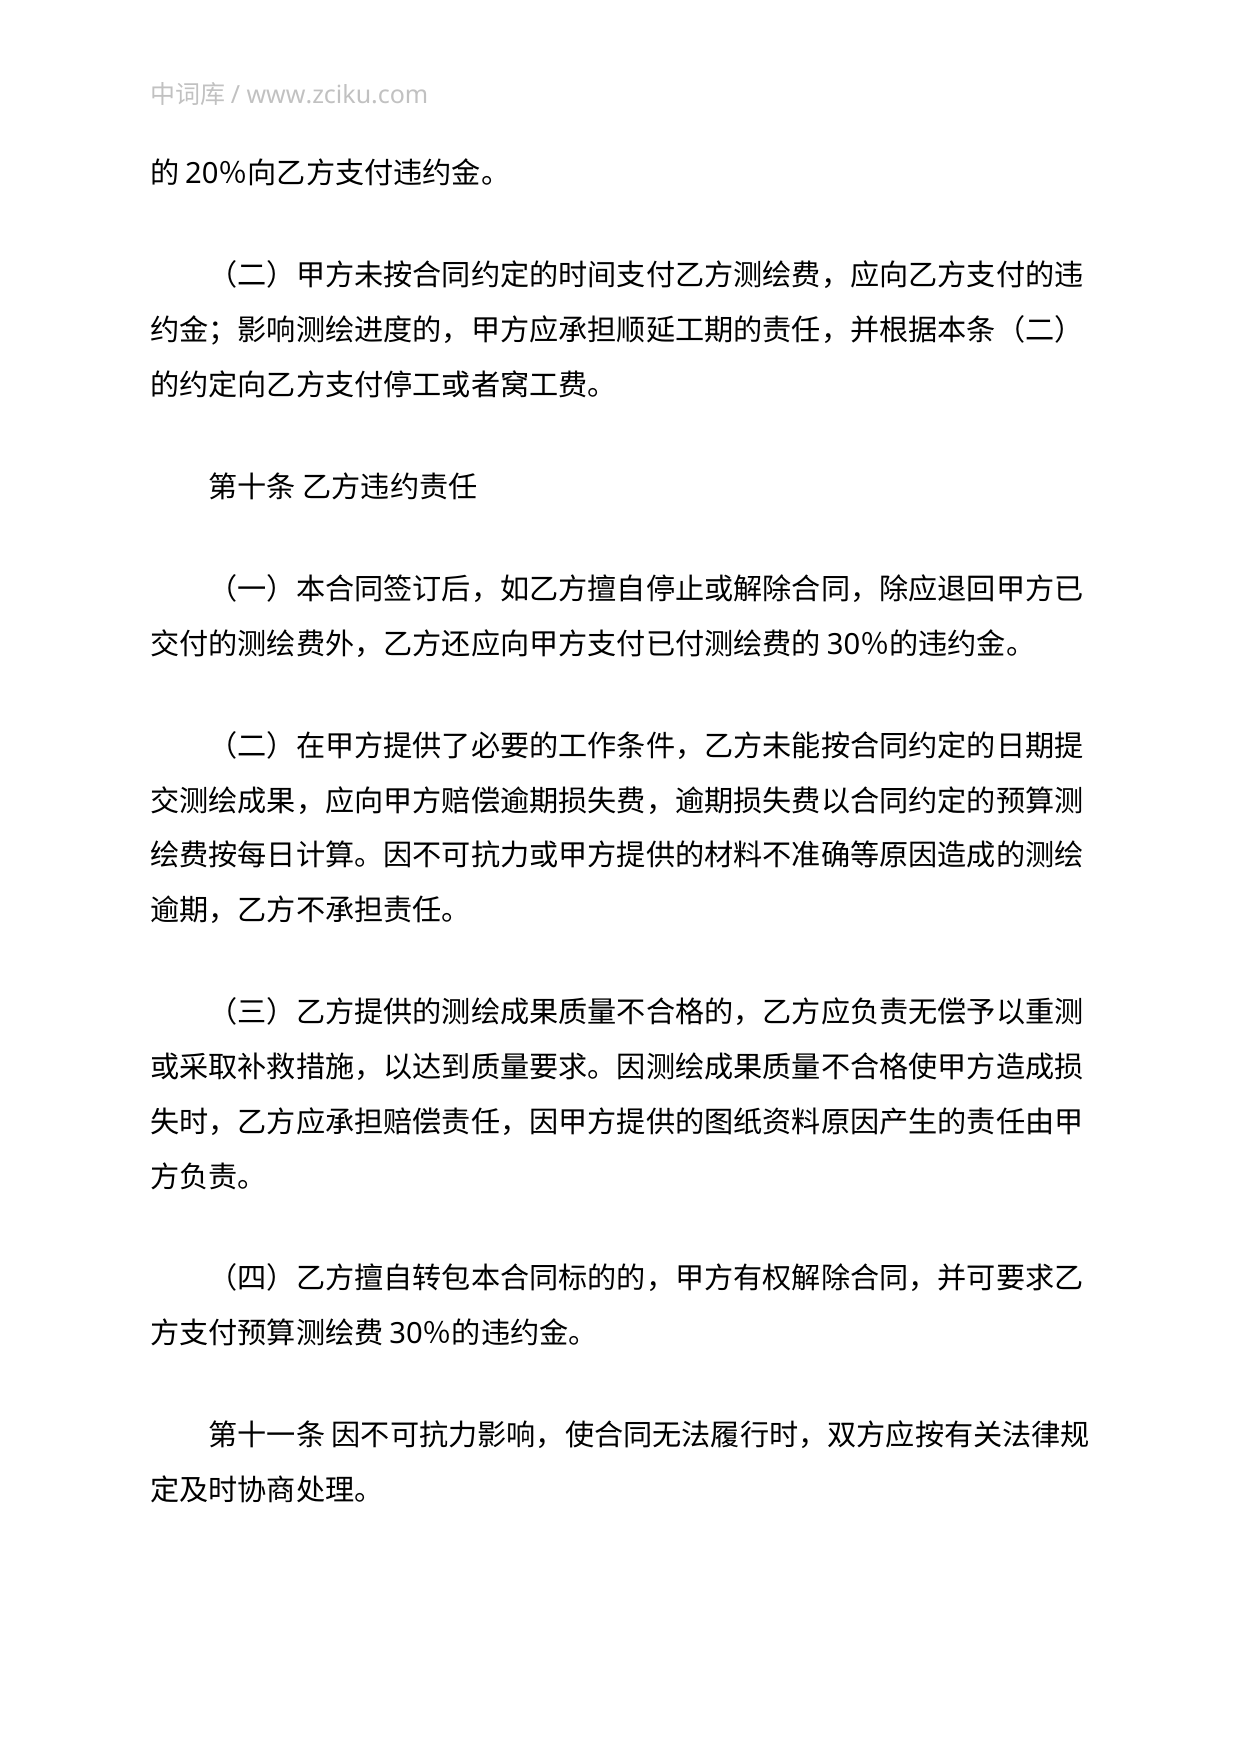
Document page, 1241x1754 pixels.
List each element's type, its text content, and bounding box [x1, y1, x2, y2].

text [150, 150, 1090, 192]
text （二）甲方未按合同约定的时间支付乙方测绘费，应向乙方支付的违约金；影响测绘进度的，甲方应承担顺延工期的责任，并根据本条（二）的约定向乙方支付停工或者窝工费。 [150, 252, 1090, 404]
text （二）在甲方提供了必要的工作条件，乙方未能按合同约定的日期提交测绘成果，应向甲方赔偿逾期损失费，逾期损失费以合同约定的预算测绘费按每日计算。因不可抗力或甲方提供的材料不准确等原因造成的测绘逾期，乙方不承担责任。 [150, 722, 1090, 929]
text （一）本合同签订后，如乙方擅自停止或解除合同，除应退回甲方已交付的测绘费外，乙方还应向甲方支付已付测绘费的30％的违约金。 [150, 565, 1090, 663]
text 第十一条 因不可抗力影响，使合同无法履行时，双方应按有关法律规定及时协商处理。 [150, 1412, 1090, 1509]
text （三）乙方提供的测绘成果质量不合格的，乙方应负责无偿予以重测或采取补救措施，以达到质量要求。因测绘成果质量不合格使甲方造成损失时，乙方应承担赔偿责任，因甲方提供的图纸资料原因产生的责任由甲方负责。 [150, 989, 1090, 1196]
text （四）乙方擅自转包本合同标的的，甲方有权解除合同，并可要求乙方支付预算测绘费30％的违约金。 [150, 1255, 1090, 1352]
text 第十条 乙方违约责任 [150, 463, 1090, 506]
